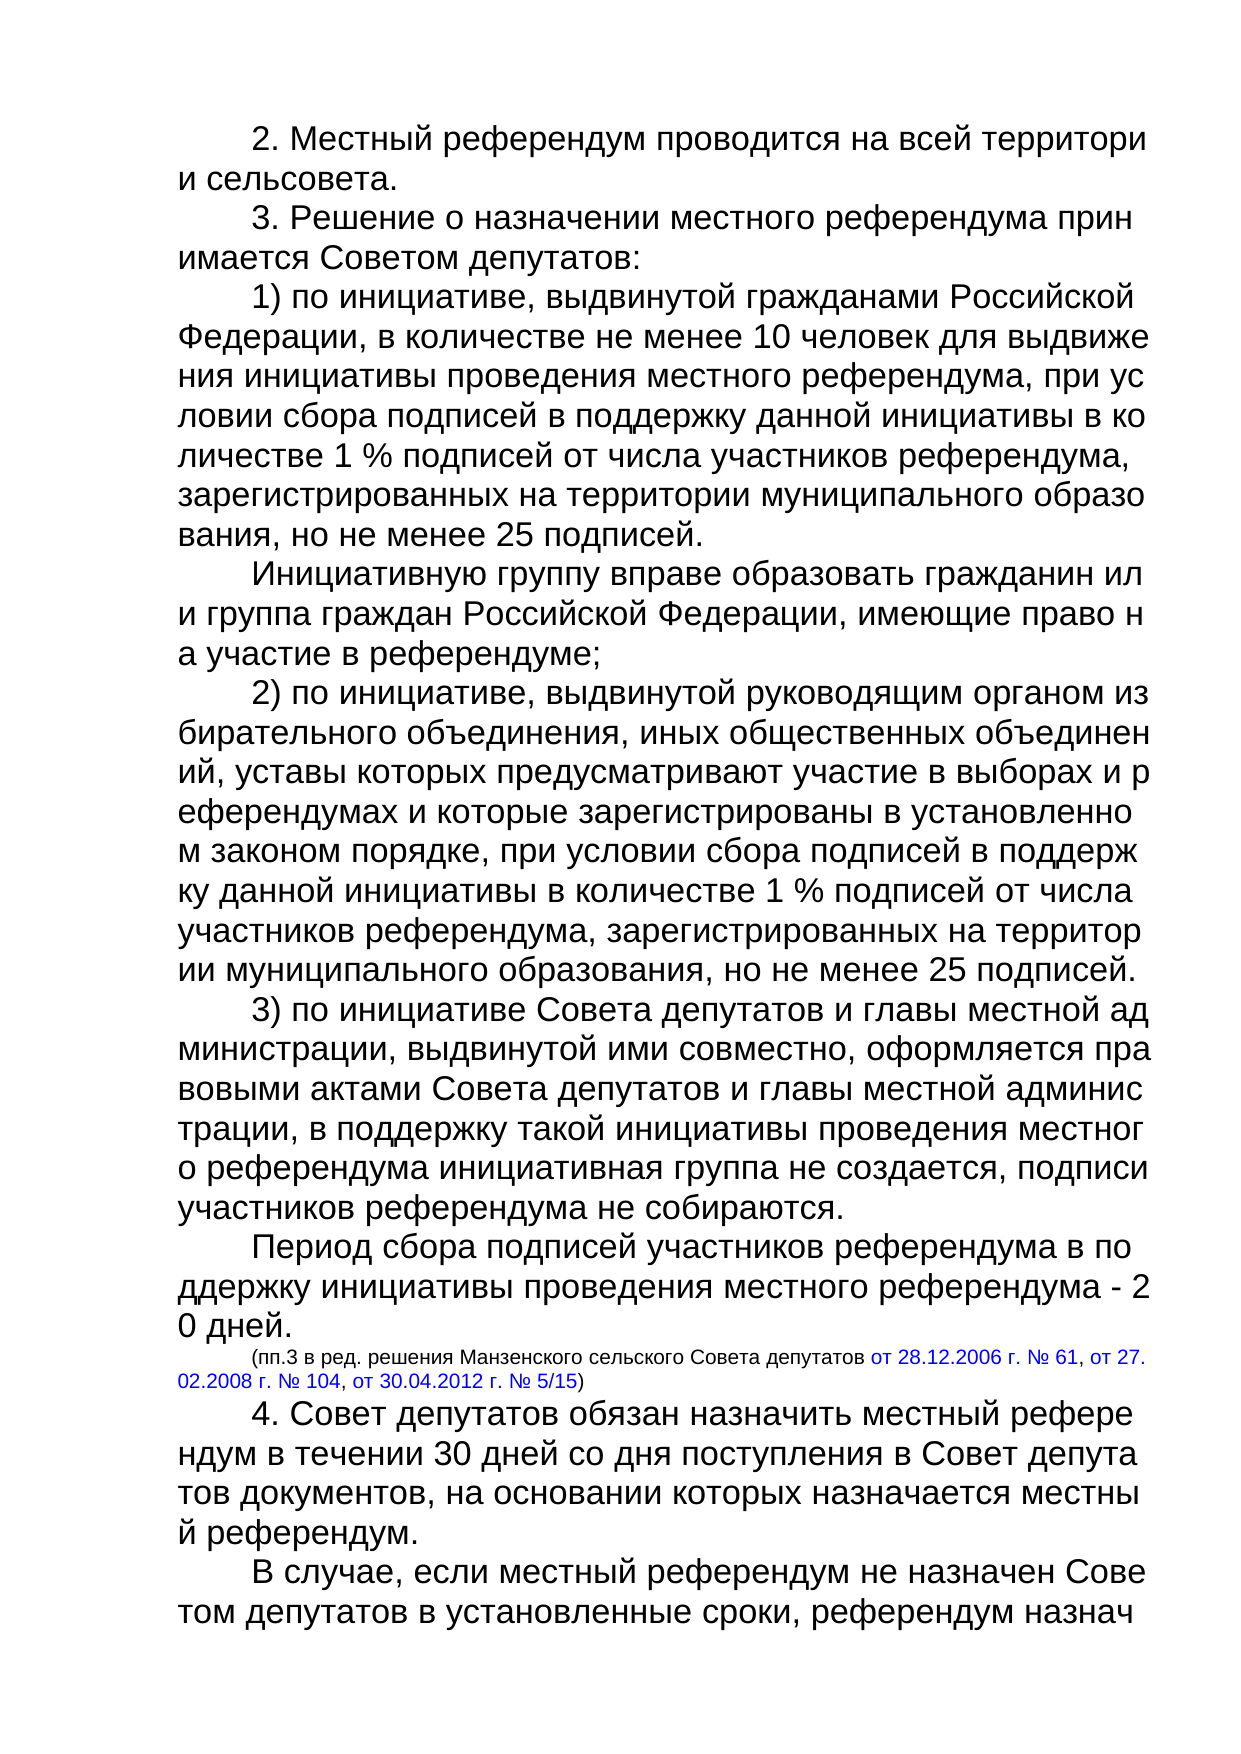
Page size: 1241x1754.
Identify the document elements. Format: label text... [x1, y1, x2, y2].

text 3) по инициативе Совета депутатов и главы местной администрации, выдвинутой ими совместно, оформляется правовыми актами Совета депутатов и главы местной администрации, в поддержку такой инициативы проведения местного референдума инициативная группа не создается, подписи участников референдума не собираются. [177, 989, 1152, 1226]
text (пп.3 в ред. решения Манзенского сельского Совета депутатов от 28.12.2006 г. № 61, от 27.02.2008 г. № 104, от 30.04.2012 г. № 5/15) [177, 1345, 1152, 1393]
text Период сбора подписей участников референдума в поддержку инициативы проведения местного референдума - 20 дней. [177, 1226, 1152, 1345]
text 2. Местный референдум проводится на всей территории сельсовета. [177, 118, 1152, 197]
text 1) по инициативе, выдвинутой гражданами Российской Федерации, в количестве не менее 10 человек для выдвижения инициативы проведения местного референдума, при условии сбора подписей в поддержку данной инициативы в количестве 1 % подписей от числа участников референдума, зарегистрированных на территории муниципального образования, но не менее 25 подписей. [177, 276, 1152, 553]
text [177, 1551, 1152, 1631]
text 4. Совет депутатов обязан назначить местный референдум в течении 30 дней со дня поступления в Совет депутатов документов, на основании которых назначается местный референдум. [177, 1393, 1152, 1551]
text 3. Решение о назначении местного референдума принимается Советом депутатов: [177, 197, 1152, 276]
text 2) по инициативе, выдвинутой руководящим органом избирательного объединения, иных общественных объединений, уставы которых предусматривают участие в выборах и референдумах и которые зарегистрированы в установленном законом порядке, при условии сбора подписей в поддержку данной инициативы в количестве 1 % подписей от числа участников референдума, зарегистрированных на территории муниципального образования, но не менее 25 подписей. [177, 672, 1152, 989]
text Инициативную группу вправе образовать гражданин или группа граждан Российской Федерации, имеющие право на участие в референдуме; [177, 553, 1152, 672]
